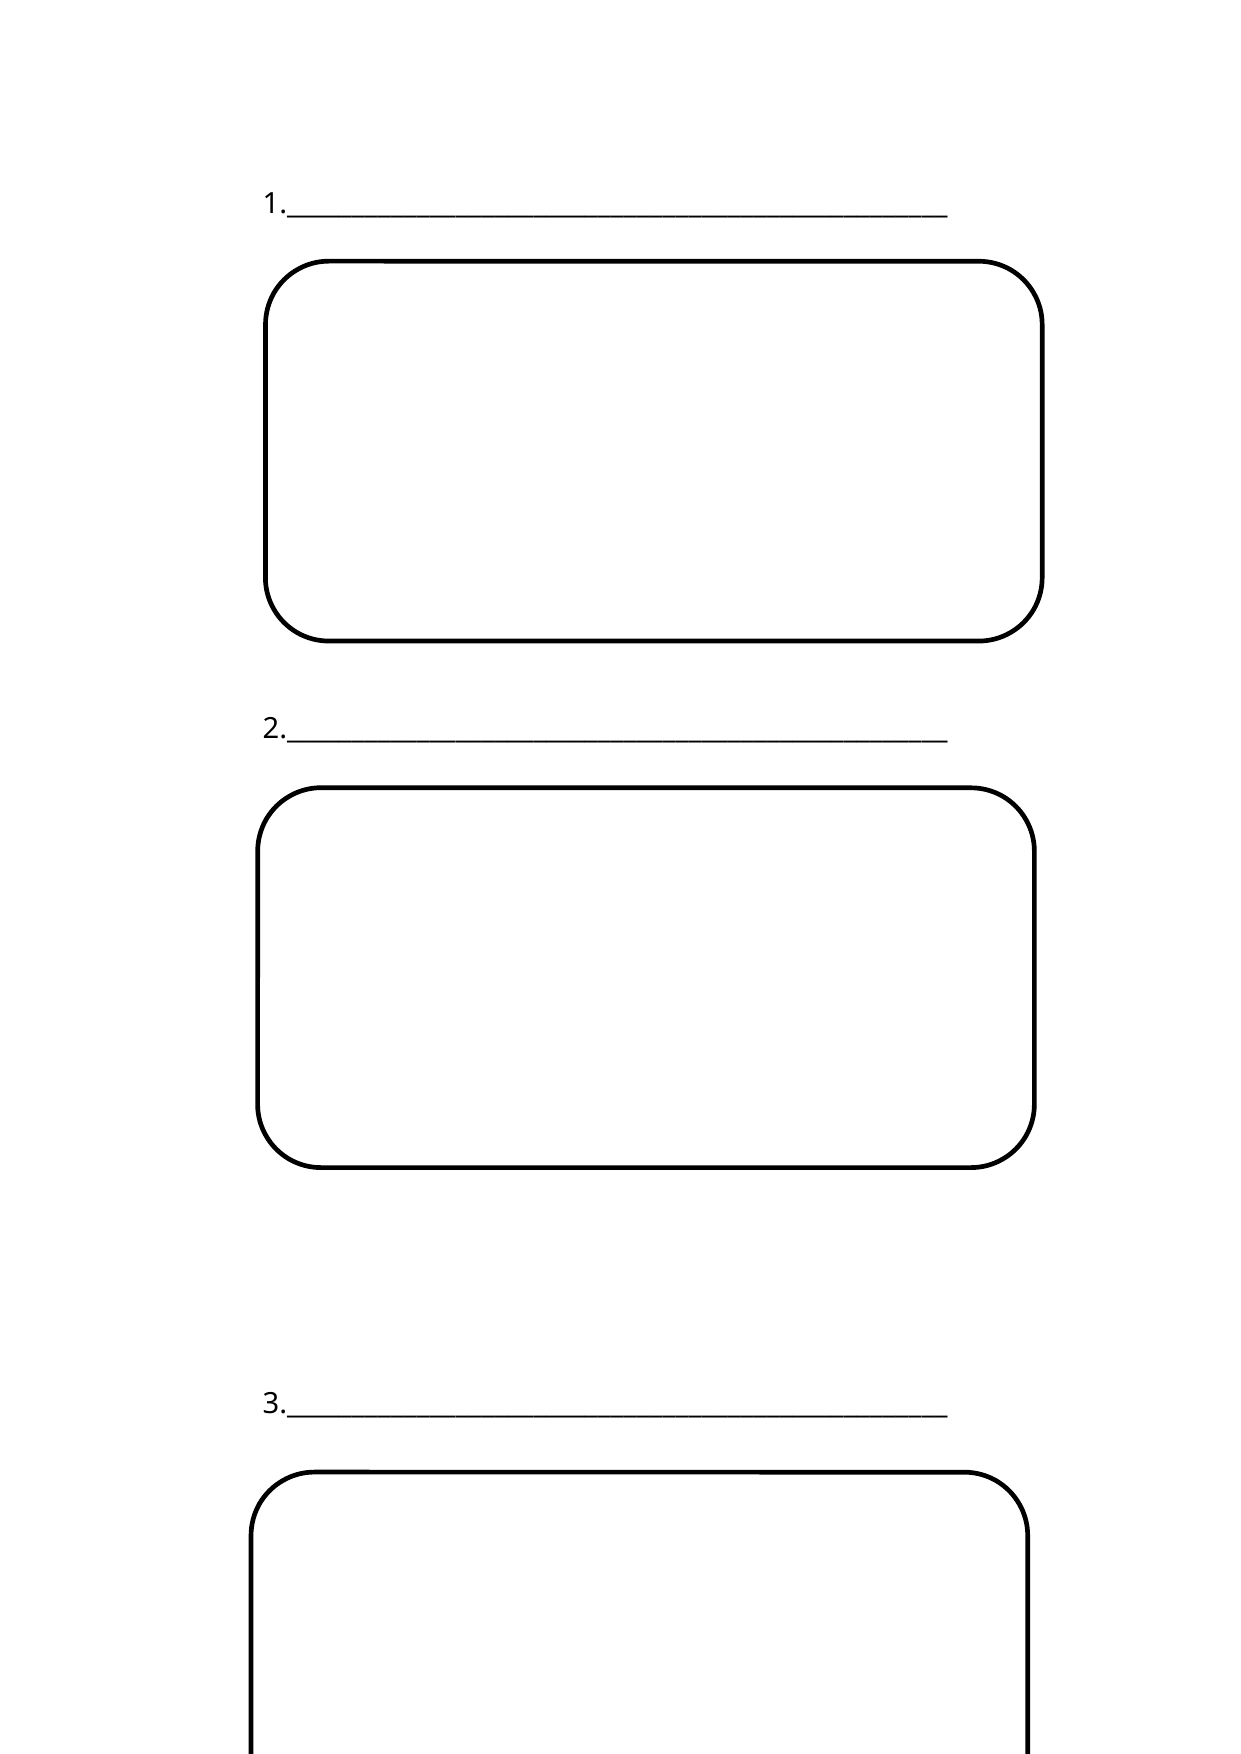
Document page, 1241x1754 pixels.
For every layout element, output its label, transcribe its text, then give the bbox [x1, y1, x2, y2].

list 3.___________________________________________________ [262, 1364, 1053, 1439]
list 2.___________________________________________________ [262, 689, 1053, 764]
list 1.___________________________________________________ [262, 164, 1053, 239]
